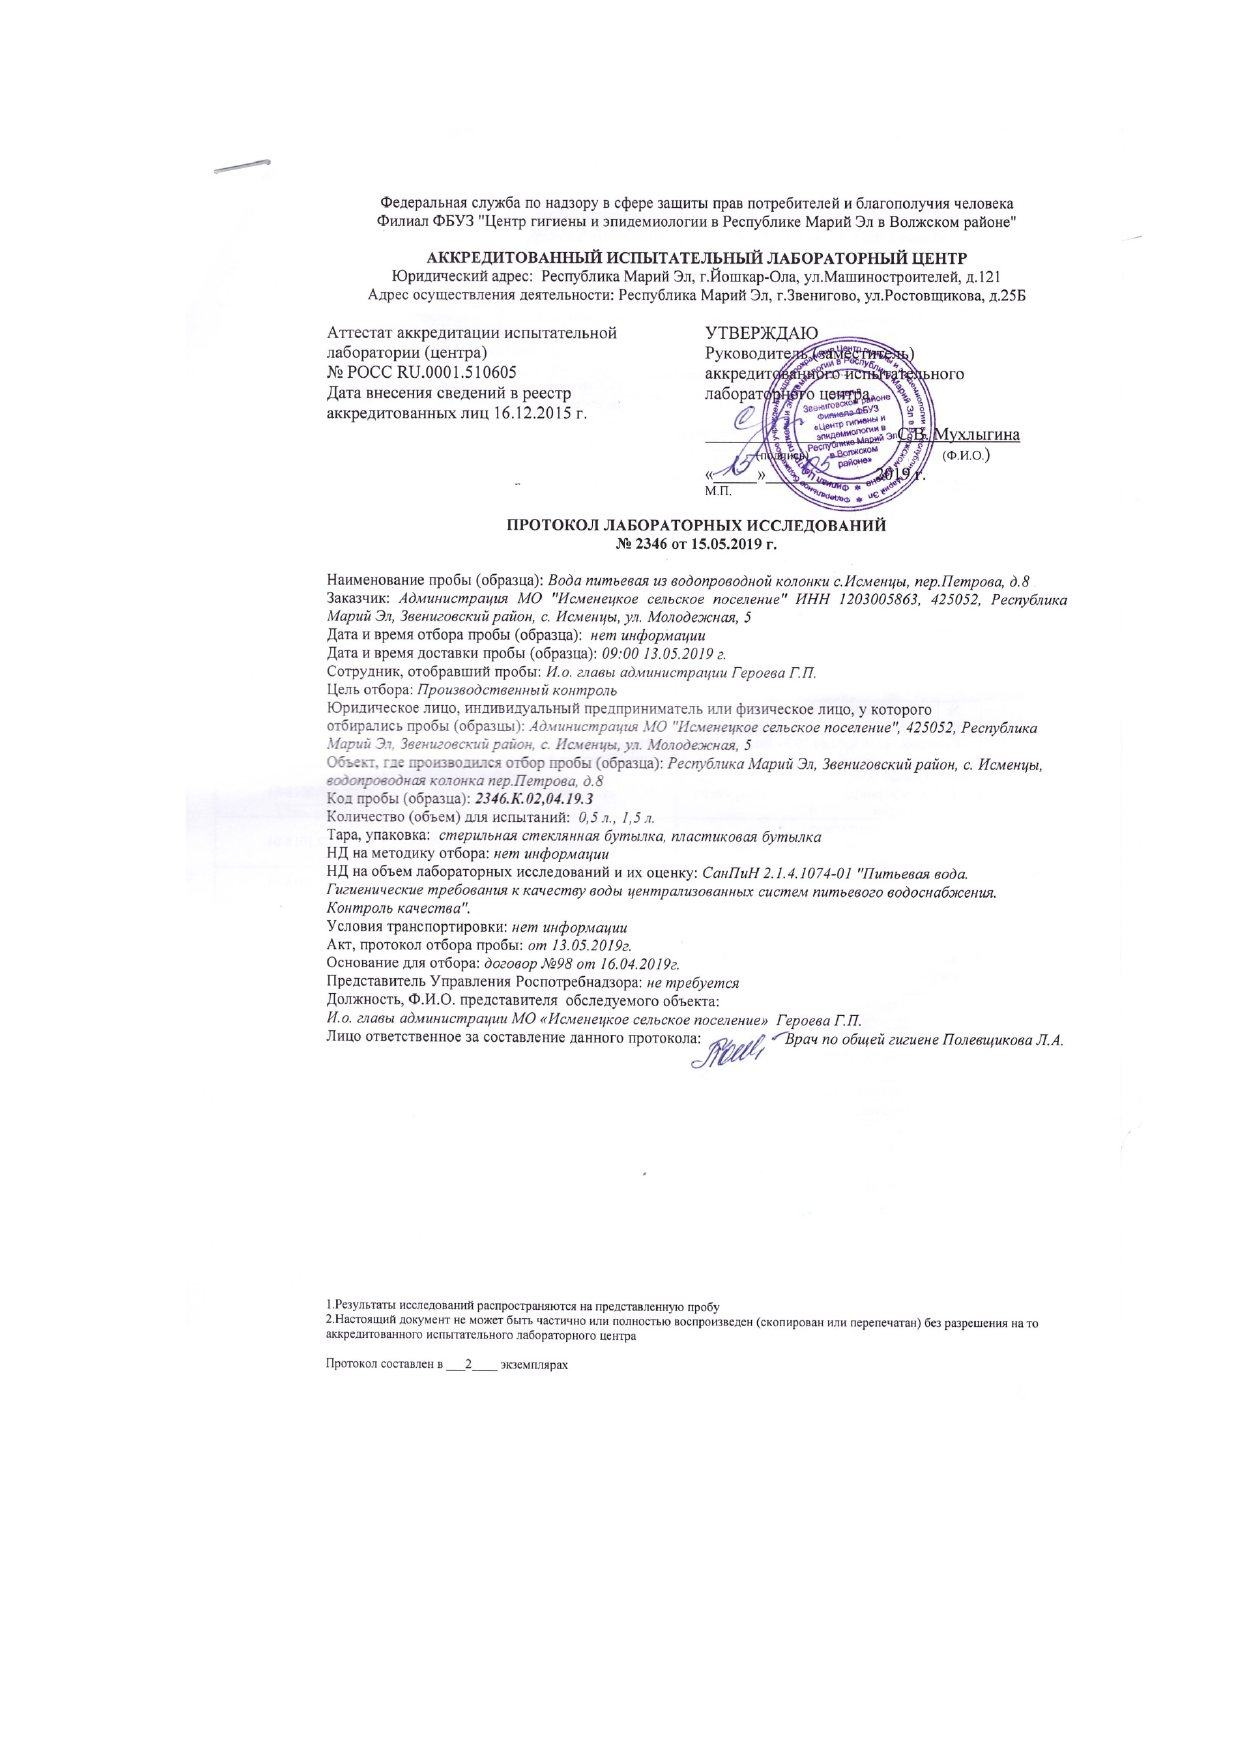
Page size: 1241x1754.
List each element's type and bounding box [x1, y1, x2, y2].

picture [177, 118, 1150, 1459]
